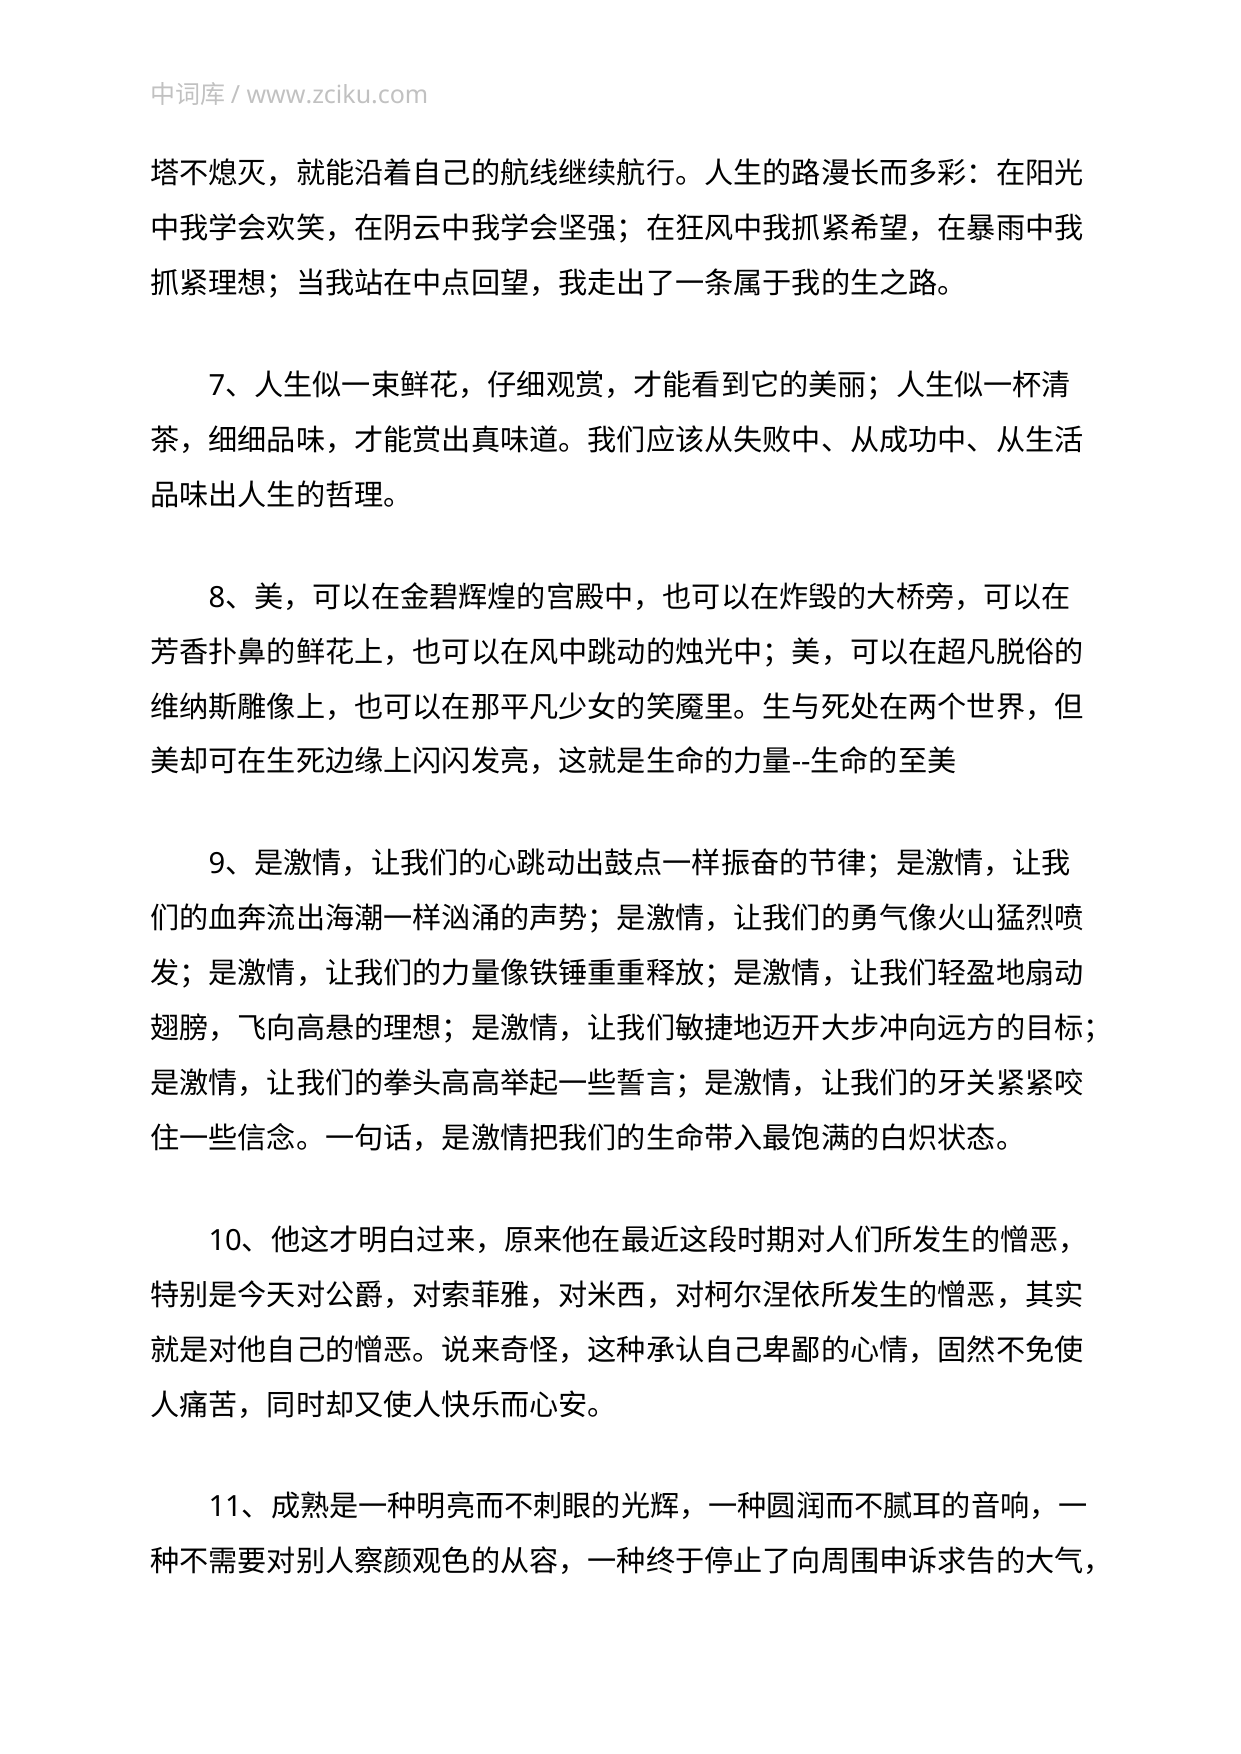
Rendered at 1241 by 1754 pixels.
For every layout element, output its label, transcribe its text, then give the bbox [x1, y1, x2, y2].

text 10、他这才明白过来，原来他在最近这段时期对人们所发生的憎恶，特别是今天对公爵，对索菲雅，对米西，对柯尔涅依所发生的憎恶，其实就是对他自己的憎恶。说来奇怪，这种承认自己卑鄙的心情，固然不免使人痛苦，同时却又使人快乐而心安。 [150, 1216, 1090, 1423]
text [150, 1483, 1090, 1580]
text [150, 150, 1090, 302]
text 7、人生似一束鲜花，仔细观赏，才能看到它的美丽；人生似一杯清茶，细细品味，才能赏出真味道。我们应该从失败中、从成功中、从生活品味出人生的哲理。 [150, 362, 1090, 514]
text 8、美，可以在金碧辉煌的宫殿中，也可以在炸毁的大桥旁，可以在芳香扑鼻的鲜花上，也可以在风中跳动的烛光中；美，可以在超凡脱俗的维纳斯雕像上，也可以在那平凡少女的笑魇里。生与死处在两个世界，但美却可在生死边缘上闪闪发亮，这就是生命的力量--生命的至美 [150, 573, 1090, 780]
text 9、是激情，让我们的心跳动出鼓点一样振奋的节律；是激情，让我们的血奔流出海潮一样汹涌的声势；是激情，让我们的勇气像火山猛烈喷发；是激情，让我们的力量像铁锤重重释放；是激情，让我们轻盈地扇动翅膀，飞向高悬的理想；是激情，让我们敏捷地迈开大步冲向远方的目标；是激情，让我们的拳头高高举起一些誓言；是激情，让我们的牙关紧紧咬住一些信念。一句话，是激情把我们的生命带入最饱满的白炽状态。 [150, 840, 1090, 1157]
